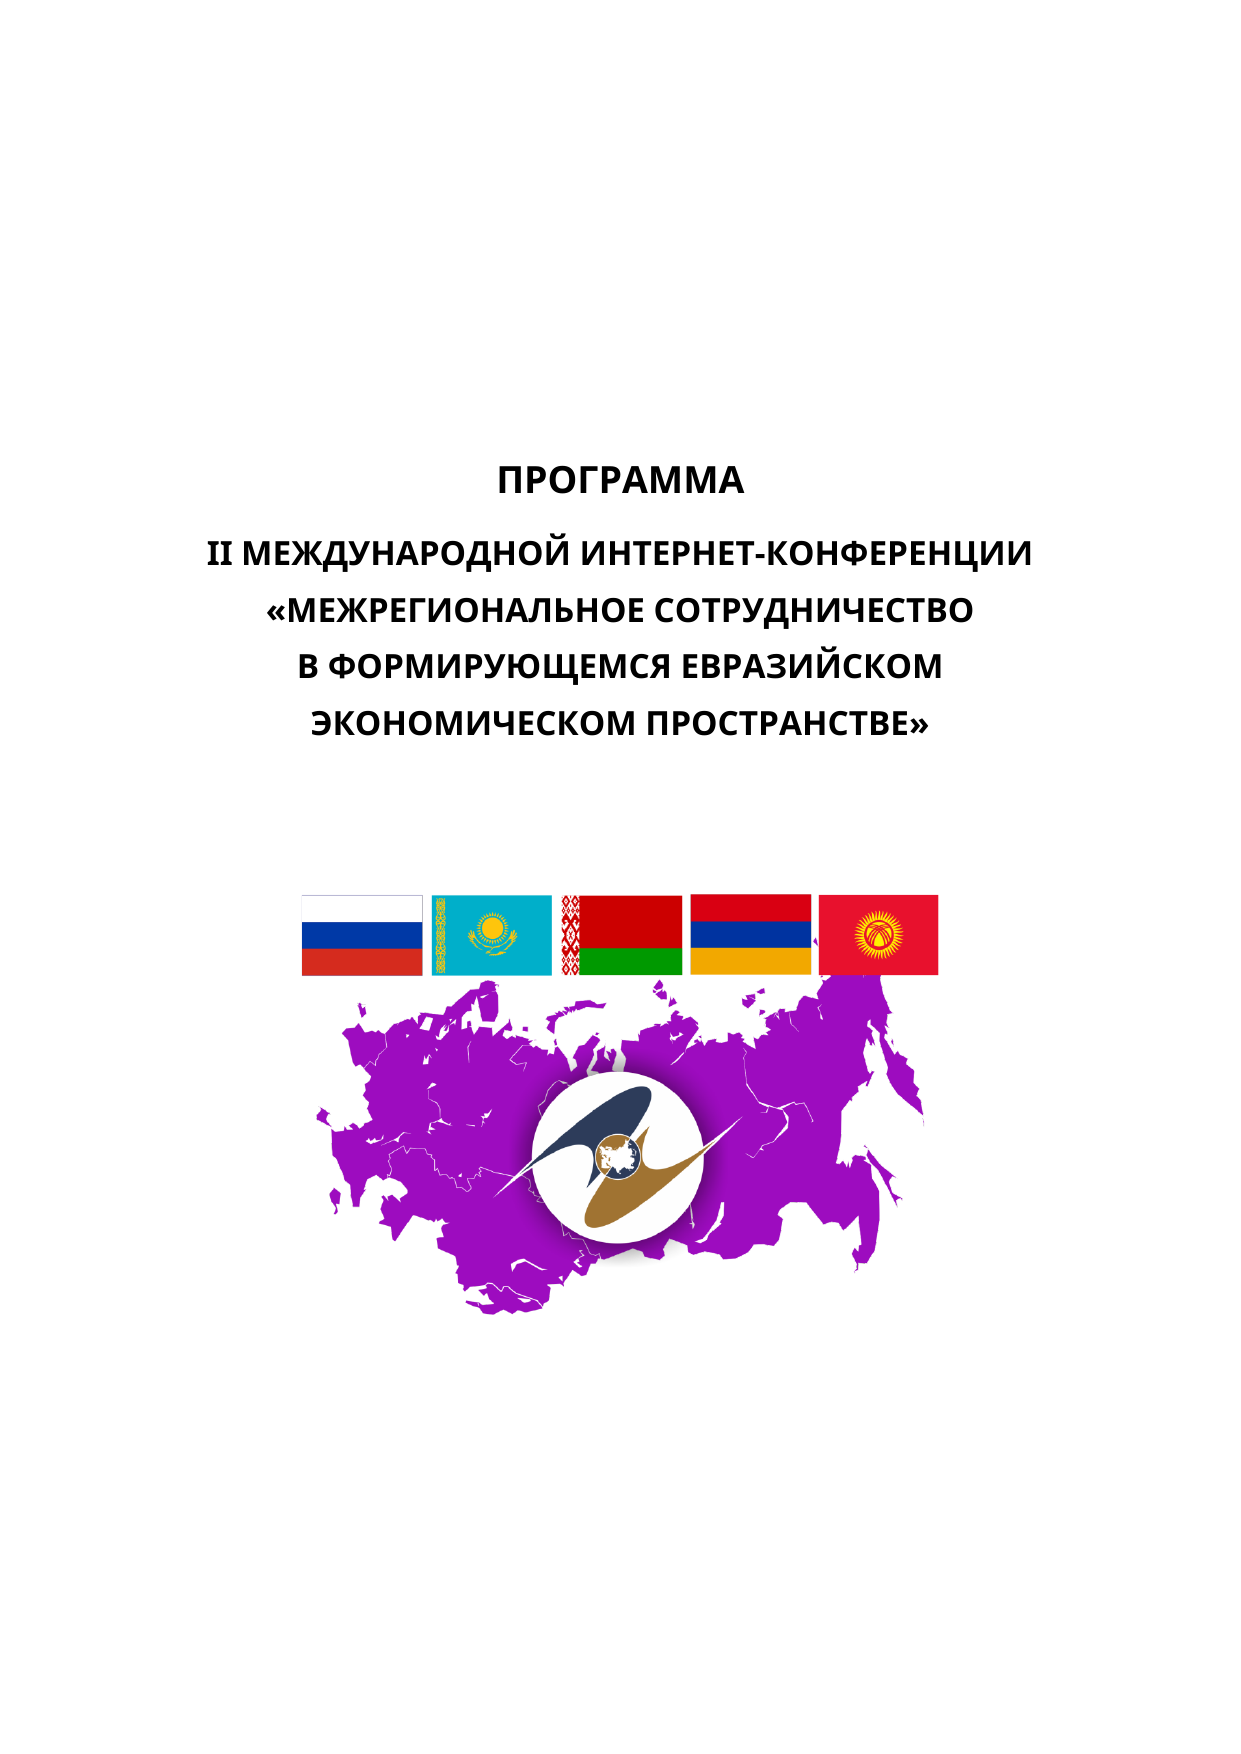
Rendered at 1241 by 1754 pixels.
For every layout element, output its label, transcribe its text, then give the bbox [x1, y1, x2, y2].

text «МЕЖРЕГИОНАЛЬНОЕ СОТРУДНИЧЕСТВО [130, 586, 1110, 632]
text II МЕЖДУНАРОДНОЙ ИНТЕРНЕТ-КОНФЕРЕНЦИИ [130, 529, 1110, 575]
text ПРОГРАММА [130, 453, 1110, 504]
picture [301, 894, 939, 1315]
text ЭКОНОМИЧЕСКОМ ПРОСТРАНСТВЕ» [130, 700, 1110, 745]
text В ФОРМИРУЮЩЕМСЯ ЕВРАЗИЙСКОМ [130, 643, 1110, 688]
